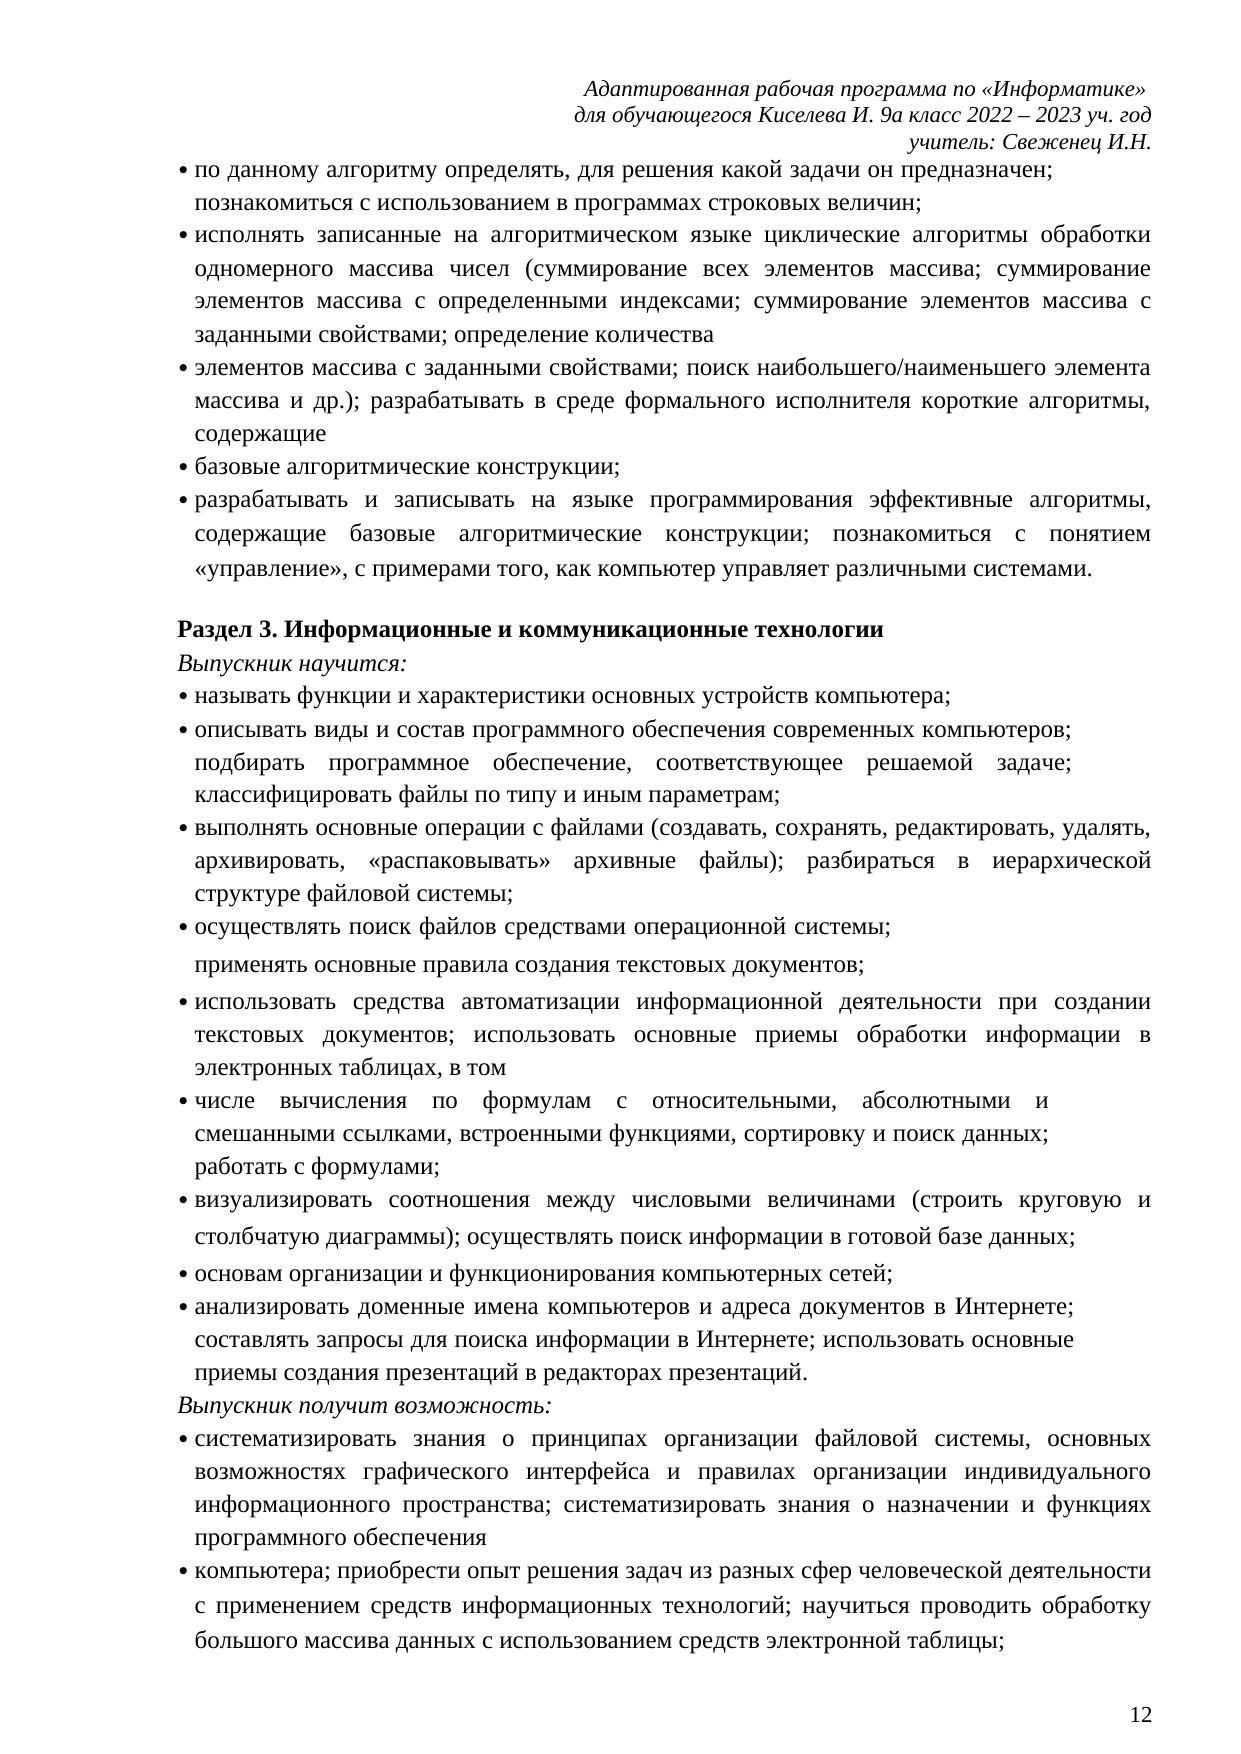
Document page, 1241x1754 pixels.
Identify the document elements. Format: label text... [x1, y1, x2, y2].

list базовые алгоритмические конструкции; [179, 451, 1152, 479]
list выполнять основные операции с файлами (создавать, сохранять, редактировать, удалять, архивировать, «распаковывать» архивные файлы); разбираться в иерархической структуре файловой системы; [179, 812, 1152, 907]
text Выпускник получит возможность: [177, 1390, 1152, 1419]
text Раздел 3. Информационные и коммуникационные технологии Выпускник научится: [177, 614, 885, 676]
list исполнять записанные на алгоритмическом языке циклические алгоритмы обработки одномерного массива чисел (суммирование всех элементов массива; суммирование элементов массива с определенными индексами; суммирование элементов массива с заданными свойствами; определение количества [179, 219, 1152, 347]
list анализировать доменные имена компьютеров и адреса документов в Интернете; составлять запросы для поиска информации в Интернете; использовать основные приемы создания презентаций в редакторах презентаций. [179, 1291, 1075, 1386]
list осуществлять поиск файлов средствами операционной системы; применять основные правила создания текстовых документов; [179, 911, 892, 977]
list элементов массива с заданными свойствами; поиск наибольшего/наименьшего элемента массива и др.); разрабатывать в среде формального исполнителя короткие алгоритмы, содержащие [179, 352, 1152, 446]
list основам организации и функционирования компьютерных сетей; [179, 1258, 1152, 1287]
list визуализировать соотношения между числовыми величинами (строить круговую и столбчатую диаграммы); осуществлять поиск информации в готовой базе данных; [179, 1184, 1152, 1250]
list называть функции и характеристики основных устройств компьютера; [179, 681, 1152, 709]
list разрабатывать и записывать на языке программирования эффективные алгоритмы, содержащие базовые алгоритмические конструкции; познакомиться с понятием «управление», с примерами того, как компьютер управляет различными системами. [179, 484, 1152, 582]
list числе вычисления по формулам с относительными, абсолютными и смешанными ссылками, встроенными функциями, сортировку и поиск данных; работать с формулами; [179, 1085, 1050, 1179]
list описывать виды и состав программного обеспечения современных компьютеров; подбирать программное обеспечение, соответствующее решаемой задаче; классифицировать файлы по типу и иным параметрам; [179, 714, 1073, 808]
list компьютера; приобрести опыт решения задач из разных сфер человеческой деятельности с применением средств информационных технологий; научиться проводить обработку большого массива данных с использованием средств электронной таблицы; [179, 1555, 1152, 1654]
list систематизировать знания о принципах организации файловой системы, основных возможностях графического интерфейса и правилах организации индивидуального информационного пространства; систематизировать знания о назначении и функциях программного обеспечения [179, 1423, 1152, 1551]
list использовать средства автоматизации информационной деятельности при создании текстовых документов; использовать основные приемы обработки информации в электронных таблицах, в том [179, 986, 1152, 1081]
list по данному алгоритму определять, для решения какой задачи он предназначен; познакомиться с использованием в программах строковых величин; [179, 154, 1054, 216]
